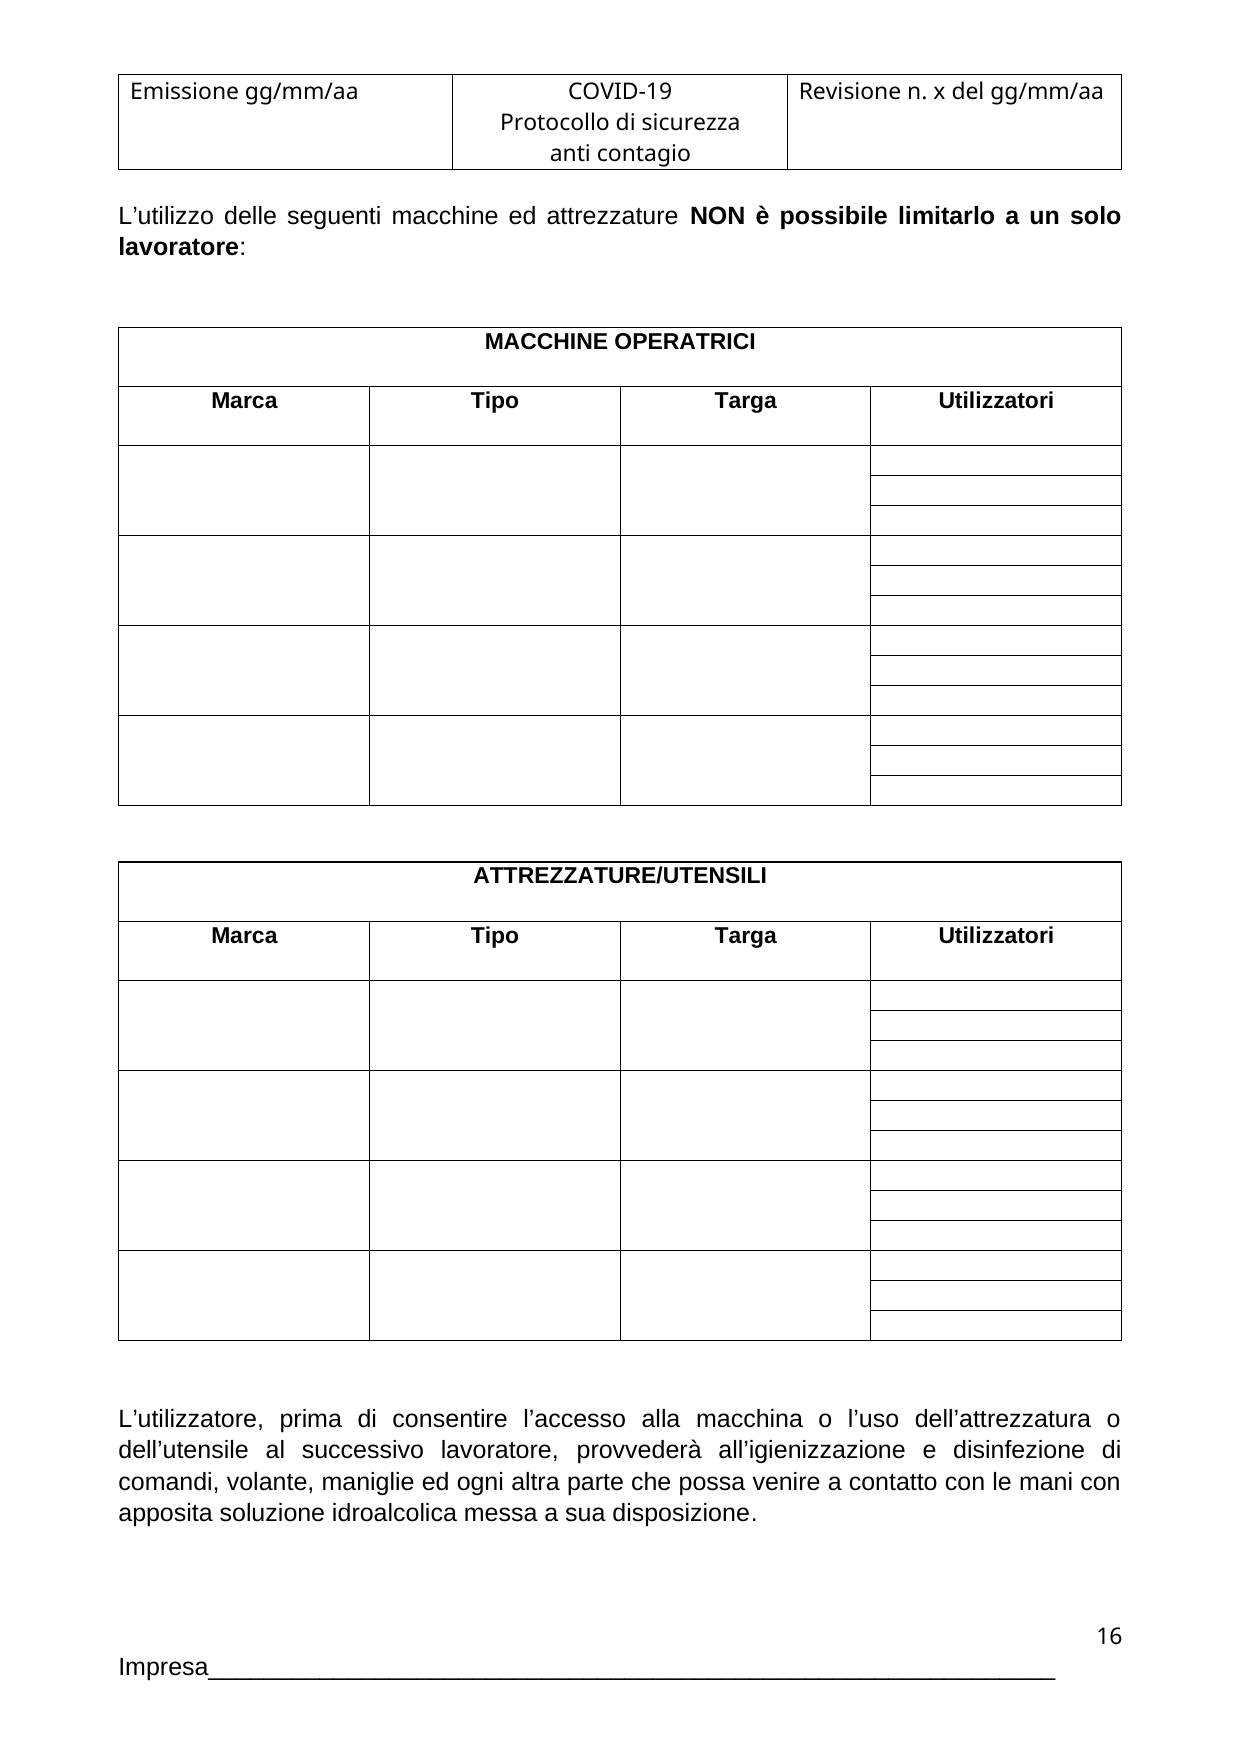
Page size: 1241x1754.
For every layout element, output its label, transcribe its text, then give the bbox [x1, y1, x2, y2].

table_cell [871, 716, 1121, 745]
table_cell Tipo [370, 387, 620, 445]
table_cell [370, 536, 620, 625]
table_cell [370, 1071, 620, 1159]
table_cell [871, 596, 1121, 625]
text L’utilizzo delle seguenti macchine ed attrezzature NON è possibile limitarlo a un solo lavoratore: [118, 201, 1122, 261]
table_cell Marca [119, 922, 369, 979]
table_cell [370, 716, 620, 805]
table_cell [871, 1071, 1121, 1099]
table_cell [871, 776, 1121, 805]
table_cell [871, 626, 1121, 655]
table_cell [871, 506, 1121, 535]
table_cell [370, 626, 620, 715]
table_cell [621, 1161, 870, 1249]
table_cell [871, 566, 1121, 595]
table_cell [871, 1221, 1121, 1249]
text L’utilizzatore, prima di consentire l’accesso alla macchina o l’uso dell’attrezzatura o dell’utensile al successivo lavoratore, provvederà all’igienizzazione e disinfezione di comandi, volante, maniglie ed ogni altra parte che possa venire a contatto con le mani con apposita soluzione idroalcolica messa a sua disposizione. [118, 1404, 1122, 1527]
table_cell Marca [119, 387, 369, 445]
table_cell [621, 1071, 870, 1159]
table_cell Targa [621, 922, 870, 979]
table_cell [871, 1011, 1121, 1039]
table_cell Utilizzatori [871, 922, 1121, 979]
table_cell [621, 981, 870, 1069]
table_cell [621, 446, 870, 535]
table_cell [621, 1251, 870, 1339]
table_cell [871, 1281, 1121, 1309]
table_cell [119, 1161, 369, 1249]
table_cell [621, 626, 870, 715]
table_cell [871, 1191, 1121, 1219]
table_cell Targa [621, 387, 870, 445]
table_cell [871, 746, 1121, 775]
table_cell Utilizzatori [871, 387, 1121, 445]
table_cell [871, 476, 1121, 505]
table_cell [370, 981, 620, 1069]
table_header MACCHINE OPERATRICI [119, 328, 1121, 386]
table_cell [119, 1071, 369, 1159]
table_cell [871, 536, 1121, 565]
table_cell [871, 1041, 1121, 1069]
table_cell [871, 1161, 1121, 1189]
table_cell [621, 716, 870, 805]
table_cell [621, 536, 870, 625]
table_cell [370, 446, 620, 535]
table_cell [871, 1251, 1121, 1279]
table_cell [119, 446, 369, 535]
table_cell [370, 1161, 620, 1249]
table_cell [871, 1101, 1121, 1129]
table_cell [119, 981, 369, 1069]
table_cell [119, 1251, 369, 1339]
table_cell [871, 446, 1121, 475]
table_cell [119, 716, 369, 805]
table_cell [370, 1251, 620, 1339]
table_cell [871, 656, 1121, 685]
table_cell Tipo [370, 922, 620, 979]
table_cell [871, 686, 1121, 715]
table_cell [119, 536, 369, 625]
table_cell [119, 626, 369, 715]
table_cell [871, 1311, 1121, 1339]
table_cell [871, 981, 1121, 1009]
table_cell [871, 1131, 1121, 1159]
table_header ATTREZZATURE/UTENSILI [119, 863, 1121, 921]
